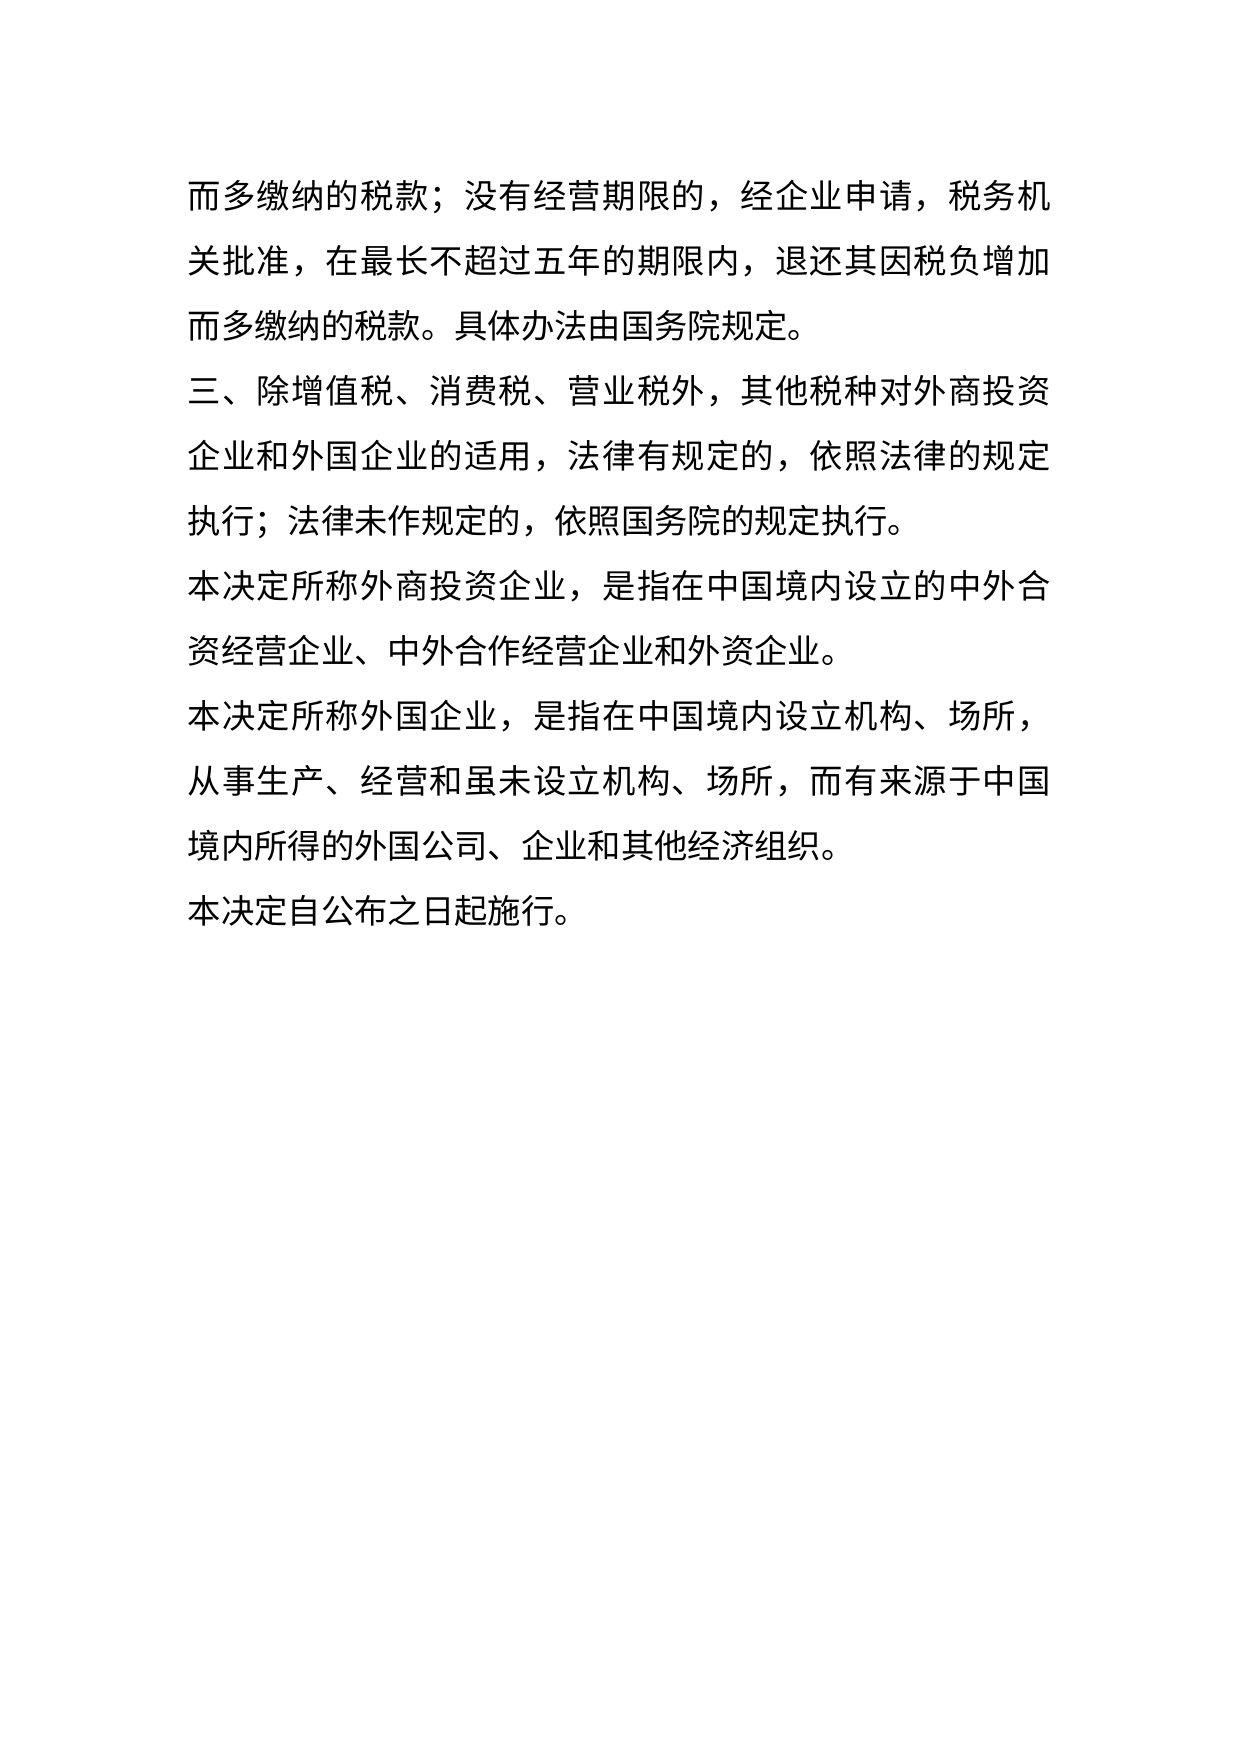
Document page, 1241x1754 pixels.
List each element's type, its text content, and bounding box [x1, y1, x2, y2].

text 三、除增值税、消费税、营业税外，其他税种对外商投资企业和外国企业的适用，法律有规定的，依照法律的规定执行；法律未作规定的，依照国务院的规定执行。 [187, 357, 1053, 552]
text 本决定自公布之日起施行。 [187, 877, 1053, 942]
text 本决定所称外国企业，是指在中国境内设立机构、场所，从事生产、经营和虽未设立机构、场所，而有来源于中国境内所得的外国公司、企业和其他经济组织。 [187, 682, 1053, 877]
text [187, 162, 1053, 357]
text 本决定所称外商投资企业，是指在中国境内设立的中外合资经营企业、中外合作经营企业和外资企业。 [187, 552, 1053, 682]
